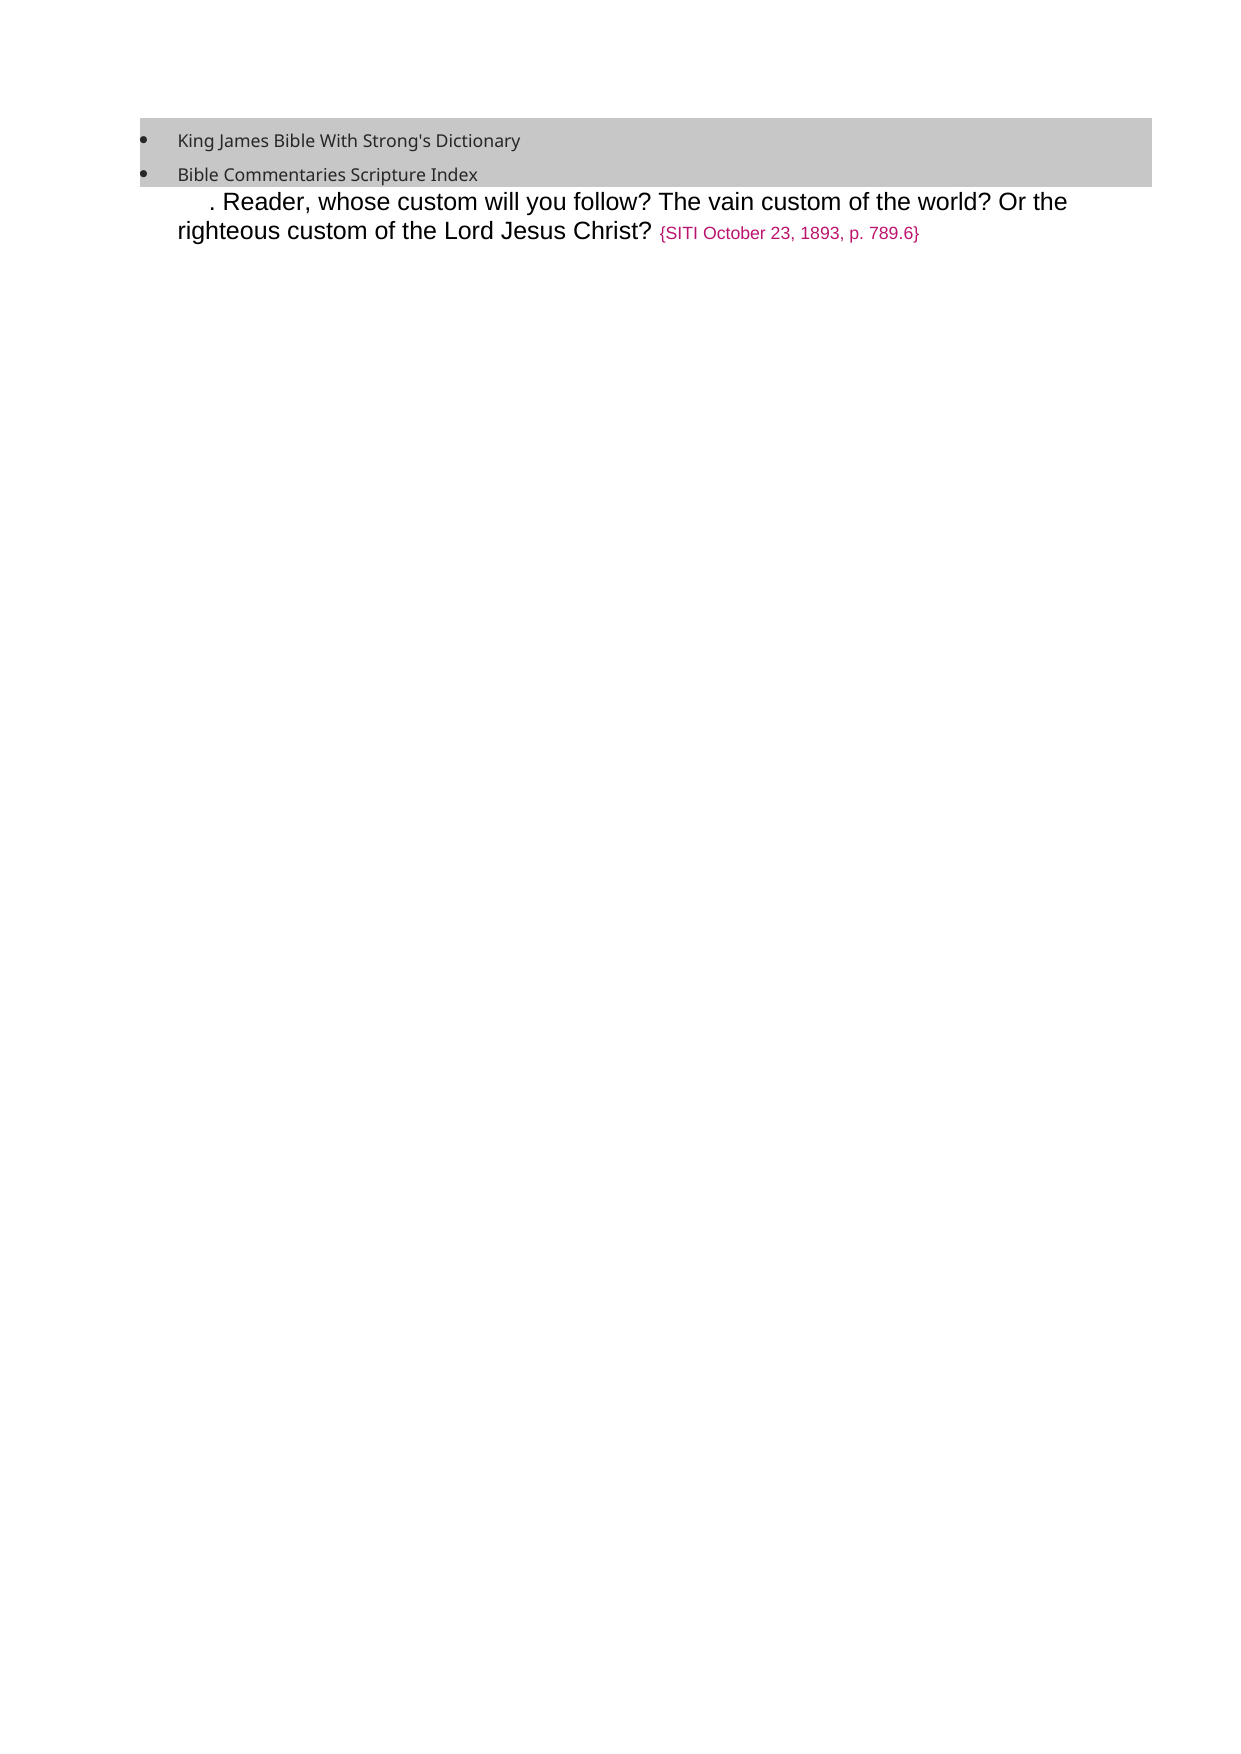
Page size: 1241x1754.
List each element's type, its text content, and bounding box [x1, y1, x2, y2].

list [140, 118, 1152, 152]
text . Reader, whose custom will you follow? The vain custom of the world? Or the righteous custom of the Lord Jesus Christ? {SITI October 23, 1893, p. 789.6} [177, 187, 1152, 244]
list Bible Commentaries Scripture Index [140, 152, 1152, 187]
